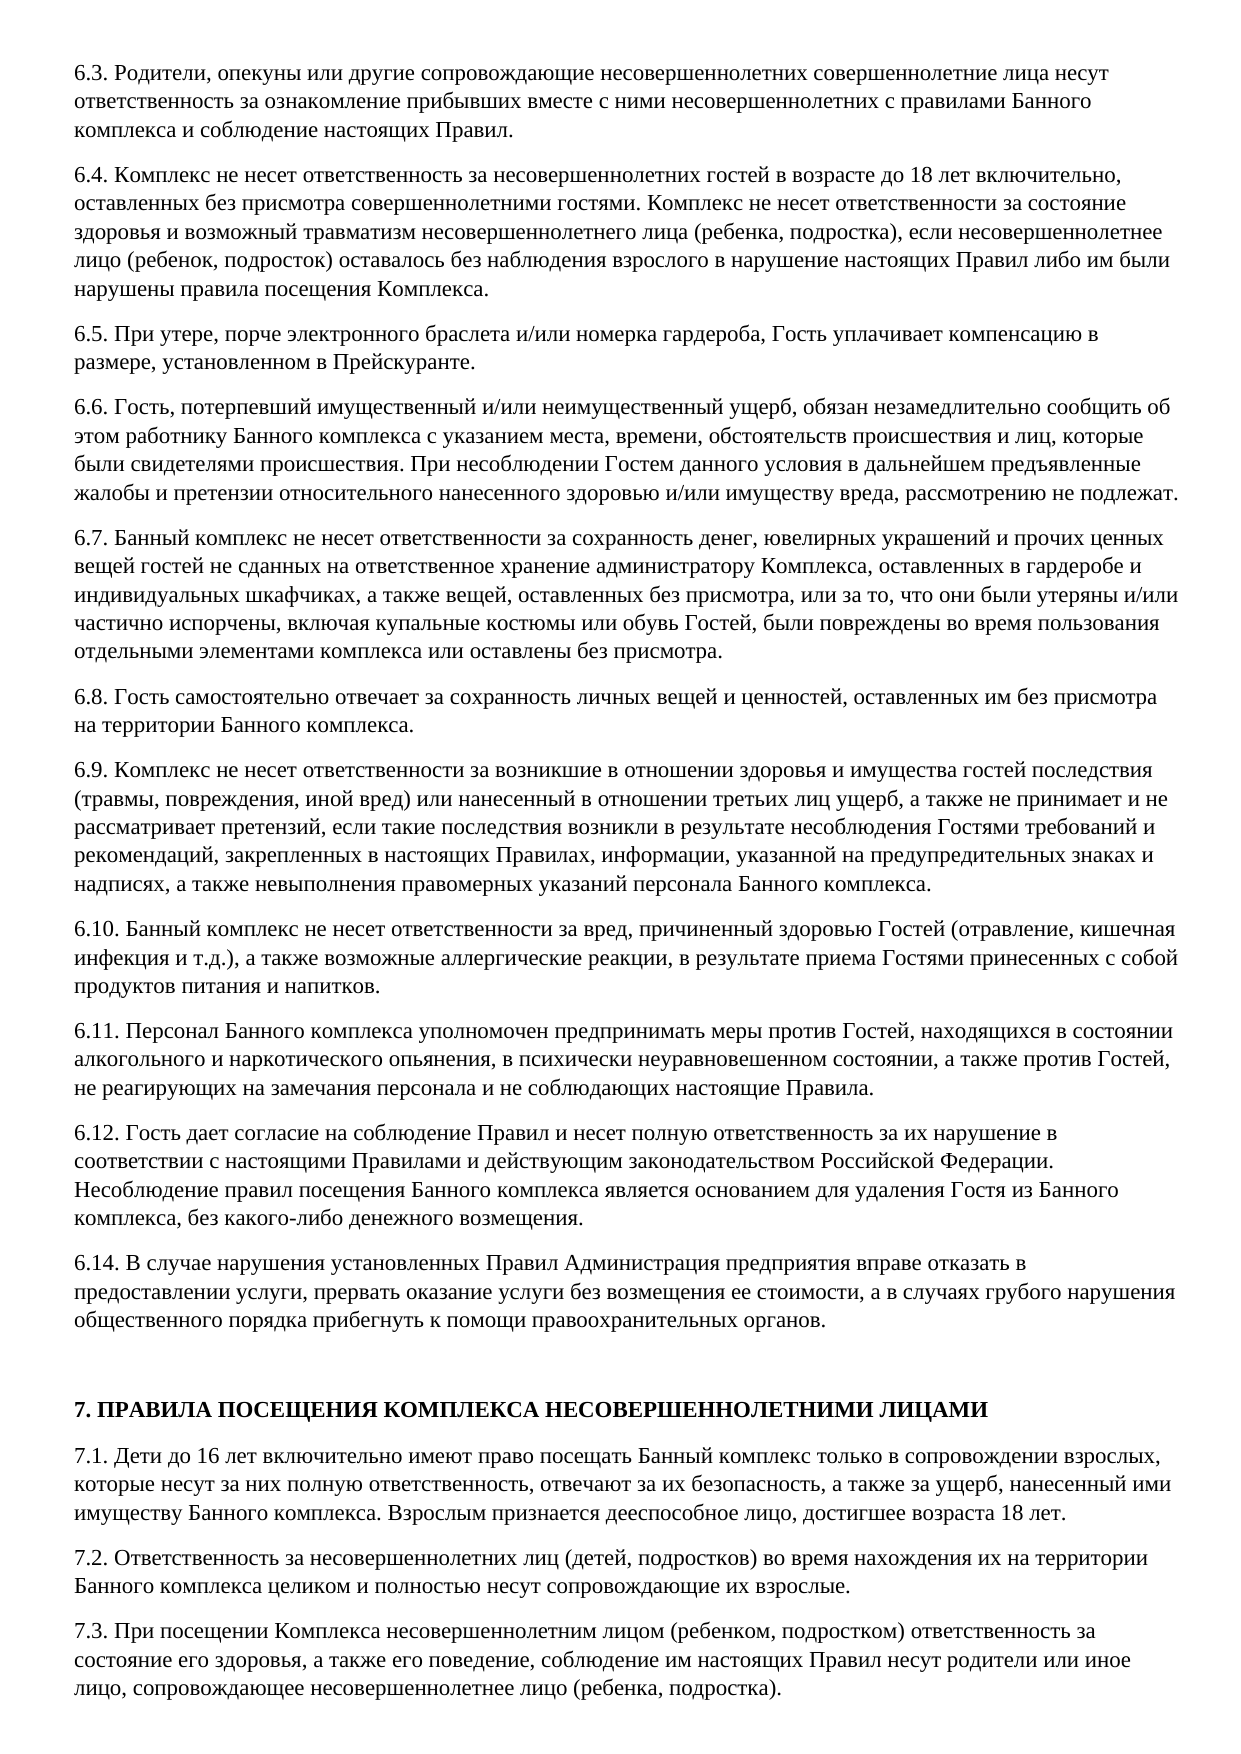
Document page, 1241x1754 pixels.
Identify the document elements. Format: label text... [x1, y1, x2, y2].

text 6.12. Гость дает согласие на соблюдение Правил и несет полную ответственность за их нарушение в соответствии с настоящими Правилами и действующим законодательством Российской Федерации. Несоблюдение правил посещения Банного комплекса является основанием для удаления Гостя из Банного комплекса, без какого-либо денежного возмещения. [74, 1119, 1181, 1231]
text 6.14. В случае нарушения установленных Правил Администрация предприятия вправе отказать в предоставлении услуги, прервать оказание услуги без возмещения ее стоимости, а в случаях грубого нарушения общественного порядка прибегнуть к помощи правоохранительных органов. [74, 1249, 1181, 1333]
text 6.6. Гость, потерпевший имущественный и/или неимущественный ущерб, обязан незамедлительно сообщить об этом работнику Банного комплекса с указанием места, времени, обстоятельств происшествия и лиц, которые были свидетелями происшествия. При несоблюдении Гостем данного условия в дальнейшем предъявленные жалобы и претензии относительного нанесенного здоровью и/или имуществу вреда, рассмотрению не подлежат. [74, 393, 1181, 505]
text 7.1. Дети до 16 лет включительно имеют право посещать Банный комплекс только в сопровождении взрослых, которые несут за них полную ответственность, отвечают за их безопасность, а также за ущерб, нанесенный ими имуществу Банного комплекса. Взрослым признается дееспособное лицо, достигшее возраста 18 лет. [74, 1442, 1181, 1525]
text 6.11. Персонал Банного комплекса уполномочен предпринимать меры против Гостей, находящихся в состоянии алкогольного и наркотического опьянения, в психически неуравновешенном состоянии, а также против Гостей, не реагирующих на замечания персонала и не соблюдающих настоящие Правила. [74, 1017, 1181, 1100]
text 6.7. Банный комплекс не несет ответственности за сохранность денег, ювелирных украшений и прочих ценных вещей гостей не сданных на ответственное хранение администратору Комплекса, оставленных в гардеробе и индивидуальных шкафчиках, а также вещей, оставленных без присмотра, или за то, что они были утеряны и/или частично испорчены, включая купальные костюмы или обувь Гостей, были повреждены во время пользования отдельными элементами комплекса или оставлены без присмотра. [74, 524, 1181, 664]
text 6.5. При утере, порче электронного браслета и/или номерка гардероба, Гость уплачивает компенсацию в размере, установленном в Прейскуранте. [74, 320, 1181, 375]
text 7.3. При посещении Комплекса несовершеннолетним лицом (ребенком, подростком) ответственность за состояние его здоровья, а также его поведение, соблюдение им настоящих Правил несут родители или иное лицо, сопровождающее несовершеннолетнее лицо (ребенка, подростка). [74, 1617, 1181, 1700]
text 7.2. Ответственность за несовершеннолетних лиц (детей, подростков) во время нахождения их на территории Банного комплекса целиком и полностью несут сопровождающие их взрослые. [74, 1544, 1181, 1598]
text 6.9. Комплекс не несет ответственности за возникшие в отношении здоровья и имущества гостей последствия (травмы, повреждения, иной вред) или нанесенный в отношении третьих лиц ущерб, а также не принимает и не рассматривает претензий, если такие последствия возникли в результате несоблюдения Гостями требований и рекомендаций, закрепленных в настоящих Правилах, информации, указанной на предупредительных знаках и надписях, а также невыполнения правомерных указаний персонала Банного комплекса. [74, 756, 1181, 896]
text 6.4. Комплекс не несет ответственность за несовершеннолетних гостей в возрасте до 18 лет включительно, оставленных без присмотра совершеннолетними гостями. Комплекс не несет ответственности за состояние здоровья и возможный травматизм несовершеннолетнего лица (ребенка, подростка), если несовершеннолетнее лицо (ребенок, подросток) оставалось без наблюдения взрослого в нарушение настоящих Правил либо им были нарушены правила посещения Комплекса. [74, 161, 1181, 301]
text 7. ПРАВИЛА ПОСЕЩЕНИЯ КОМПЛЕКСА НЕСОВЕРШЕННОЛЕТНИМИ ЛИЦАМИ [74, 1397, 1181, 1423]
text 6.10. Банный комплекс не несет ответственности за вред, причиненный здоровью Гостей (отравление, кишечная инфекция и т.д.), а также возможные аллергические реакции, в результате приема Гостями принесенных с собой продуктов питания и напитков. [74, 915, 1181, 998]
text 6.3. Родители, опекуны или другие сопровождающие несовершеннолетних совершеннолетние лица несут ответственность за ознакомление прибывших вместе с ними несовершеннолетних с правилами Банного комплекса и соблюдение настоящих Правил. [74, 59, 1181, 142]
text 6.8. Гость самостоятельно отвечает за сохранность личных вещей и ценностей, оставленных им без присмотра на территории Банного комплекса. [74, 683, 1181, 737]
